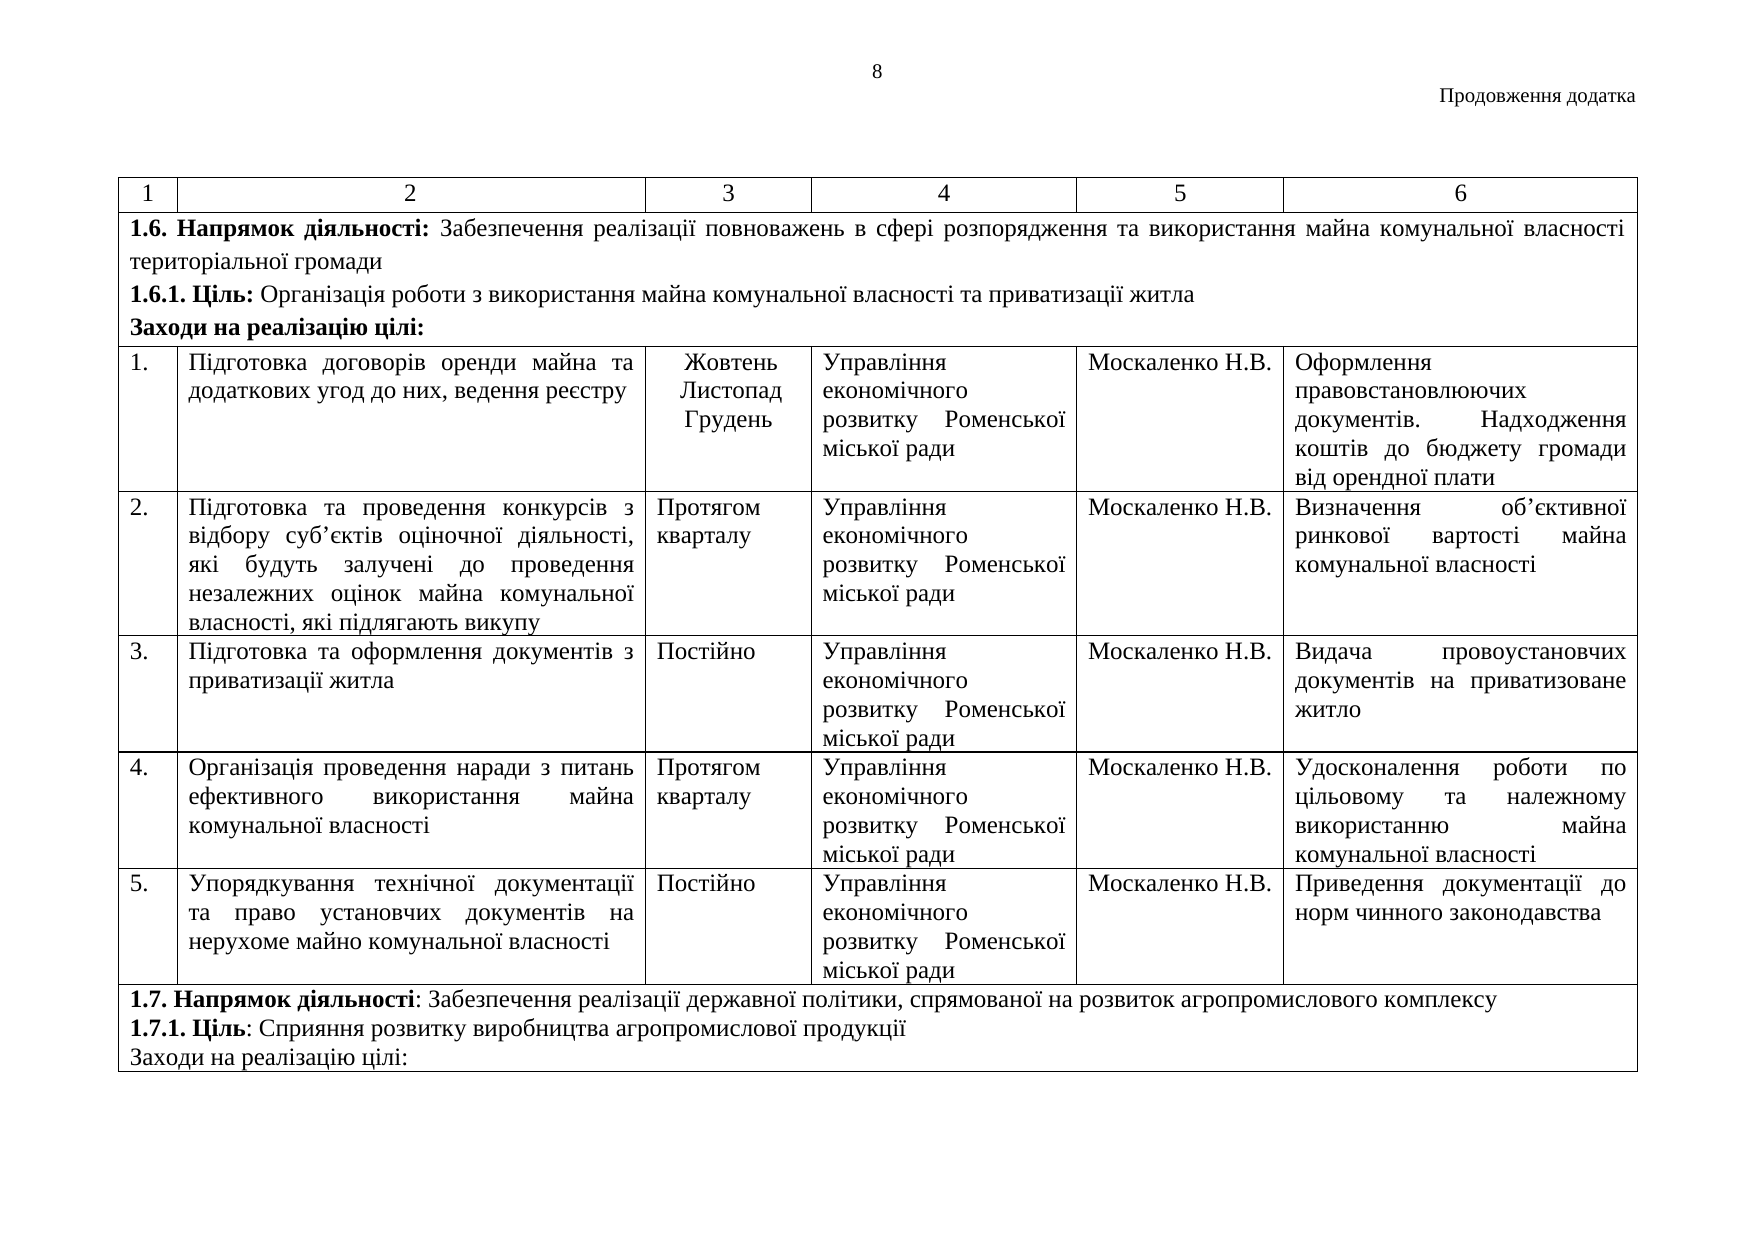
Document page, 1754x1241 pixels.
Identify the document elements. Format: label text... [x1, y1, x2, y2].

table_cell 3. [119, 636, 177, 751]
table_cell Упорядкування технічної документації та право установчих документів на нерухоме майно комунальної власності [178, 869, 645, 983]
table_cell Підготовка договорів оренди майна та додаткових угод до них, ведення реєстру [178, 347, 645, 491]
table_cell Управління економічного розвитку Роменської міської ради [812, 869, 1076, 983]
table_cell 1.6. Напрямок діяльності: Забезпечення реалізації повноважень в сфері розпорядження та використання майна комунальної власності територіальної громади 1.6.1. Ціль: Організація роботи з використання майна комунальної власності та приватизації житла Заходи на реалізацію цілі: [119, 213, 1637, 346]
table_cell Жовтень Листопад Грудень [646, 347, 811, 491]
table_cell Москаленко Н.В. [1077, 869, 1283, 983]
table_cell Постійно [646, 869, 811, 983]
table_cell Оформлення правовстановлюючих документів. Надходження коштів до бюджету громади від орендної плати [1284, 347, 1637, 491]
table_cell Москаленко Н.В. [1077, 347, 1283, 491]
table_cell 5. [119, 869, 177, 983]
table_cell Підготовка та оформлення документів з приватизації житла [178, 636, 645, 751]
table_cell Постійно [646, 636, 811, 751]
table_cell Приведення документації до норм чинного законодавства [1284, 869, 1637, 983]
table_cell Управління економічного розвитку Роменської міської ради [812, 492, 1076, 635]
table_cell Москаленко Н.В. [1077, 492, 1283, 635]
table_cell Підготовка та проведення конкурсів з відбору суб’єктів оціночної діяльності, які будуть залучені до проведення незалежних оцінок майна комунальної власності, які підлягають викупу [178, 492, 645, 635]
table_cell 2 [178, 178, 645, 212]
table_cell 1. [119, 347, 177, 491]
table_cell 5 [1077, 178, 1283, 212]
table_cell 4. [119, 753, 177, 867]
table_cell Удосконалення роботи по цільовому та належному використанню майна комунальної власності [1284, 753, 1637, 867]
table_cell 1 [119, 178, 177, 212]
table_cell Управління економічного розвитку Роменської міської ради [812, 636, 1076, 751]
table_cell Визначення об’єктивної ринкової вартості майна комунальної власності [1284, 492, 1637, 635]
table_cell 1.7. Напрямок діяльності: Забезпечення реалізації державної політики, спрямованої на розвиток агропромислового комплексу 1.7.1. Ціль: Сприяння розвитку виробництва агропромислової продукції Заходи на реалізацію цілі: [119, 985, 1637, 1071]
table_cell 4 [812, 178, 1076, 212]
table_cell 2. [119, 492, 177, 635]
table_cell Москаленко Н.В. [1077, 636, 1283, 751]
table_cell 6 [1284, 178, 1637, 212]
table_cell Організація проведення наради з питань ефективного використання майна комунальної власності [178, 753, 645, 867]
table_cell Видача провоустановчих документів на приватизоване житло [1284, 636, 1637, 751]
table_cell Протягом кварталу [646, 753, 811, 867]
table_cell Протягом кварталу [646, 492, 811, 635]
table_cell Управління економічного розвитку Роменської міської ради [812, 347, 1076, 491]
table_cell 3 [646, 178, 811, 212]
table_cell Москаленко Н.В. [1077, 753, 1283, 867]
table_cell Управління економічного розвитку Роменської міської ради [812, 753, 1076, 867]
